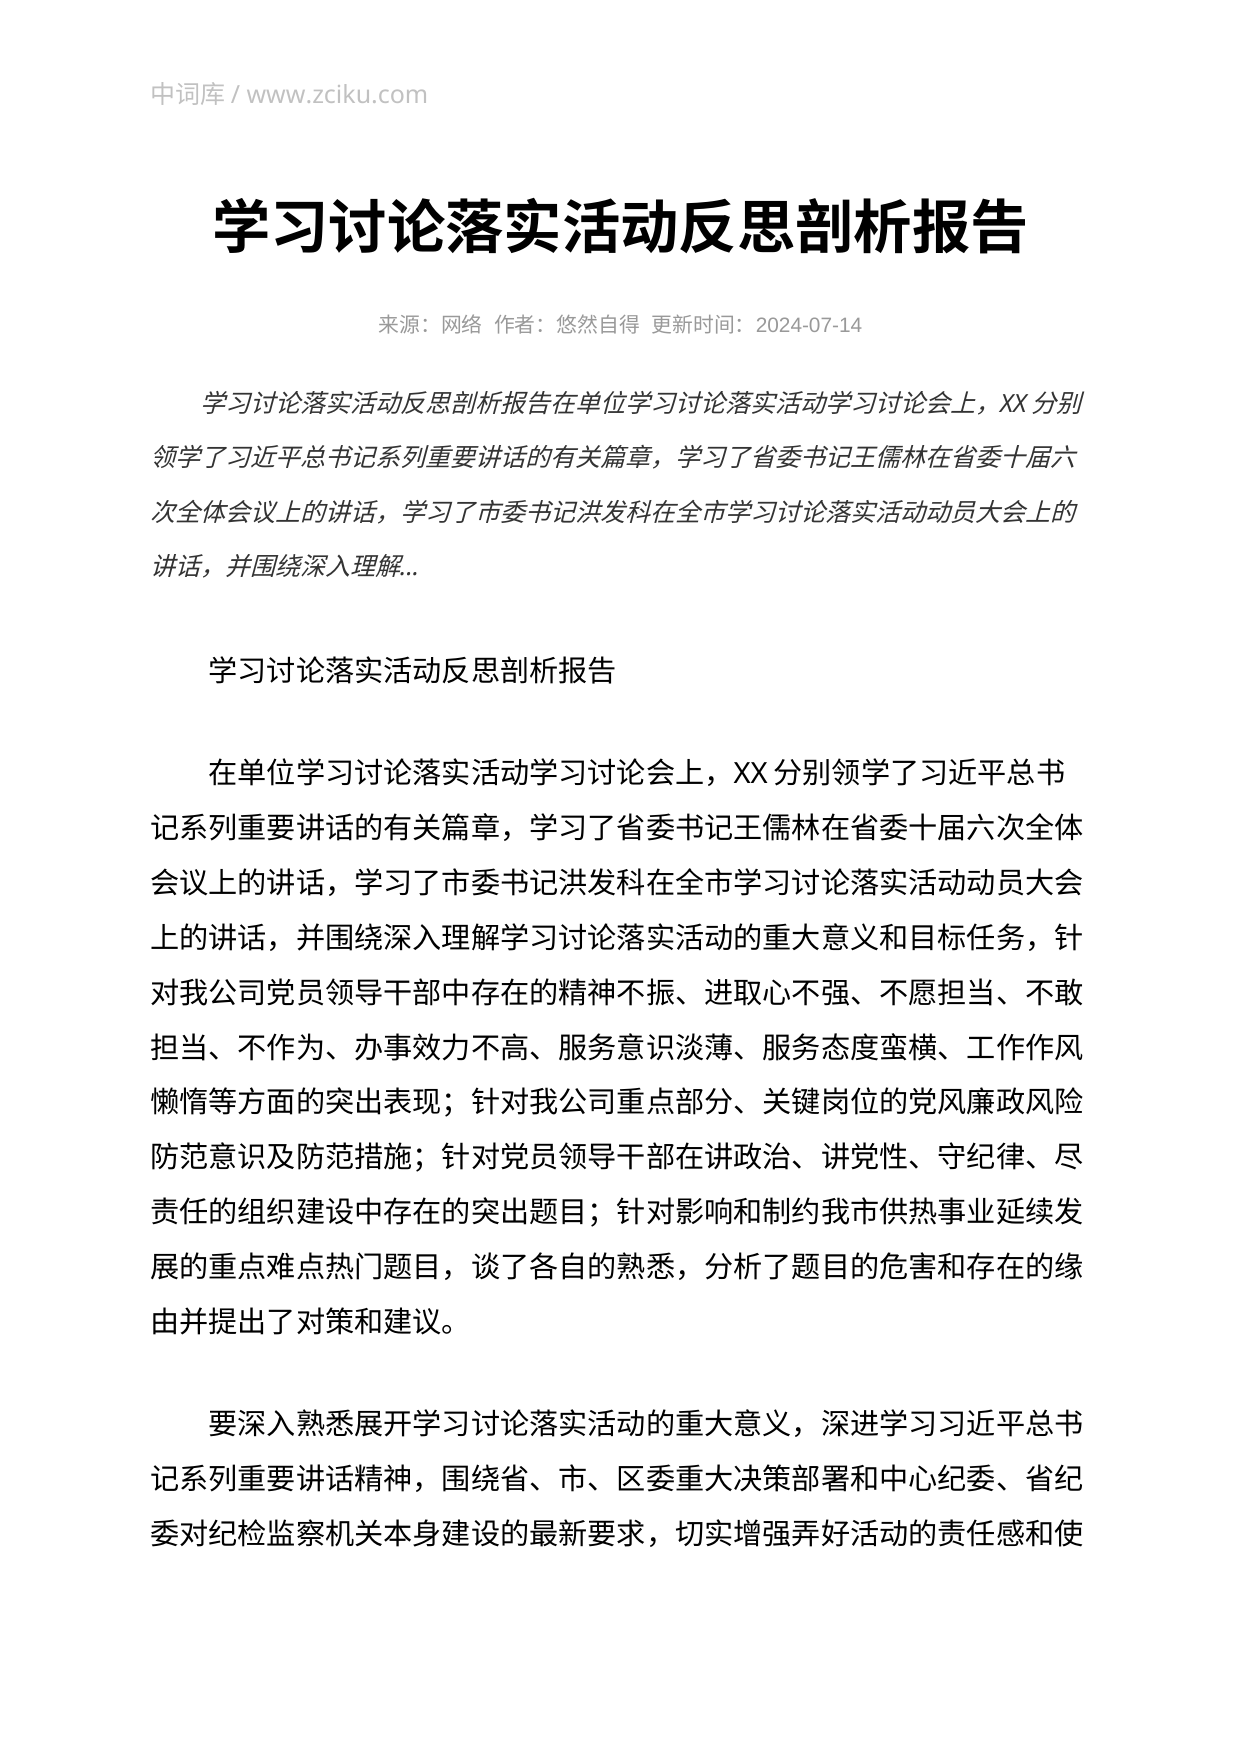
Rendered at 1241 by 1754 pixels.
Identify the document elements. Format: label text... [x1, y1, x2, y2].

subtitle 学习讨论落实活动反思剖析报告 [150, 181, 1090, 266]
text 在单位学习讨论落实活动学习讨论会上，XX分别领学了习近平总书记系列重要讲话的有关篇章，学习了省委书记王儒林在省委十届六次全体会议上的讲话，学习了市委书记洪发科在全市学习讨论落实活动动员大会上的讲话，并围绕深入理解学习讨论落实活动的重大意义和目标任务，针对我公司党员领导干部中存在的精神不振、进取心不强、不愿担当、不敢担当、不作为、办事效力不高、服务意识淡薄、服务态度蛮横、工作作风懒惰等方面的突出表现；针对我公司重点部分、关键岗位的党风廉政风险防范意识及防范措施；针对党员领导干部在讲政治、讲党性、守纪律、尽责任的组织建设中存在的突出题目；针对影响和制约我市供热事业延续发展的重点难点热门题目，谈了各自的熟悉，分析了题目的危害和存在的缘由并提出了对策和建议。 [150, 749, 1090, 1341]
text 学习讨论落实活动反思剖析报告 [150, 648, 1090, 690]
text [150, 1400, 1090, 1552]
text 来源：网络 作者：悠然自得 更新时间：2024-07-14 [150, 313, 1090, 337]
text 学习讨论落实活动反思剖析报告在单位学习讨论落实活动学习讨论会上，XX分别领学了习近平总书记系列重要讲话的有关篇章，学习了省委书记王儒林在省委十届六次全体会议上的讲话，学习了市委书记洪发科在全市学习讨论落实活动动员大会上的讲话，并围绕深入理解... [150, 383, 1090, 583]
